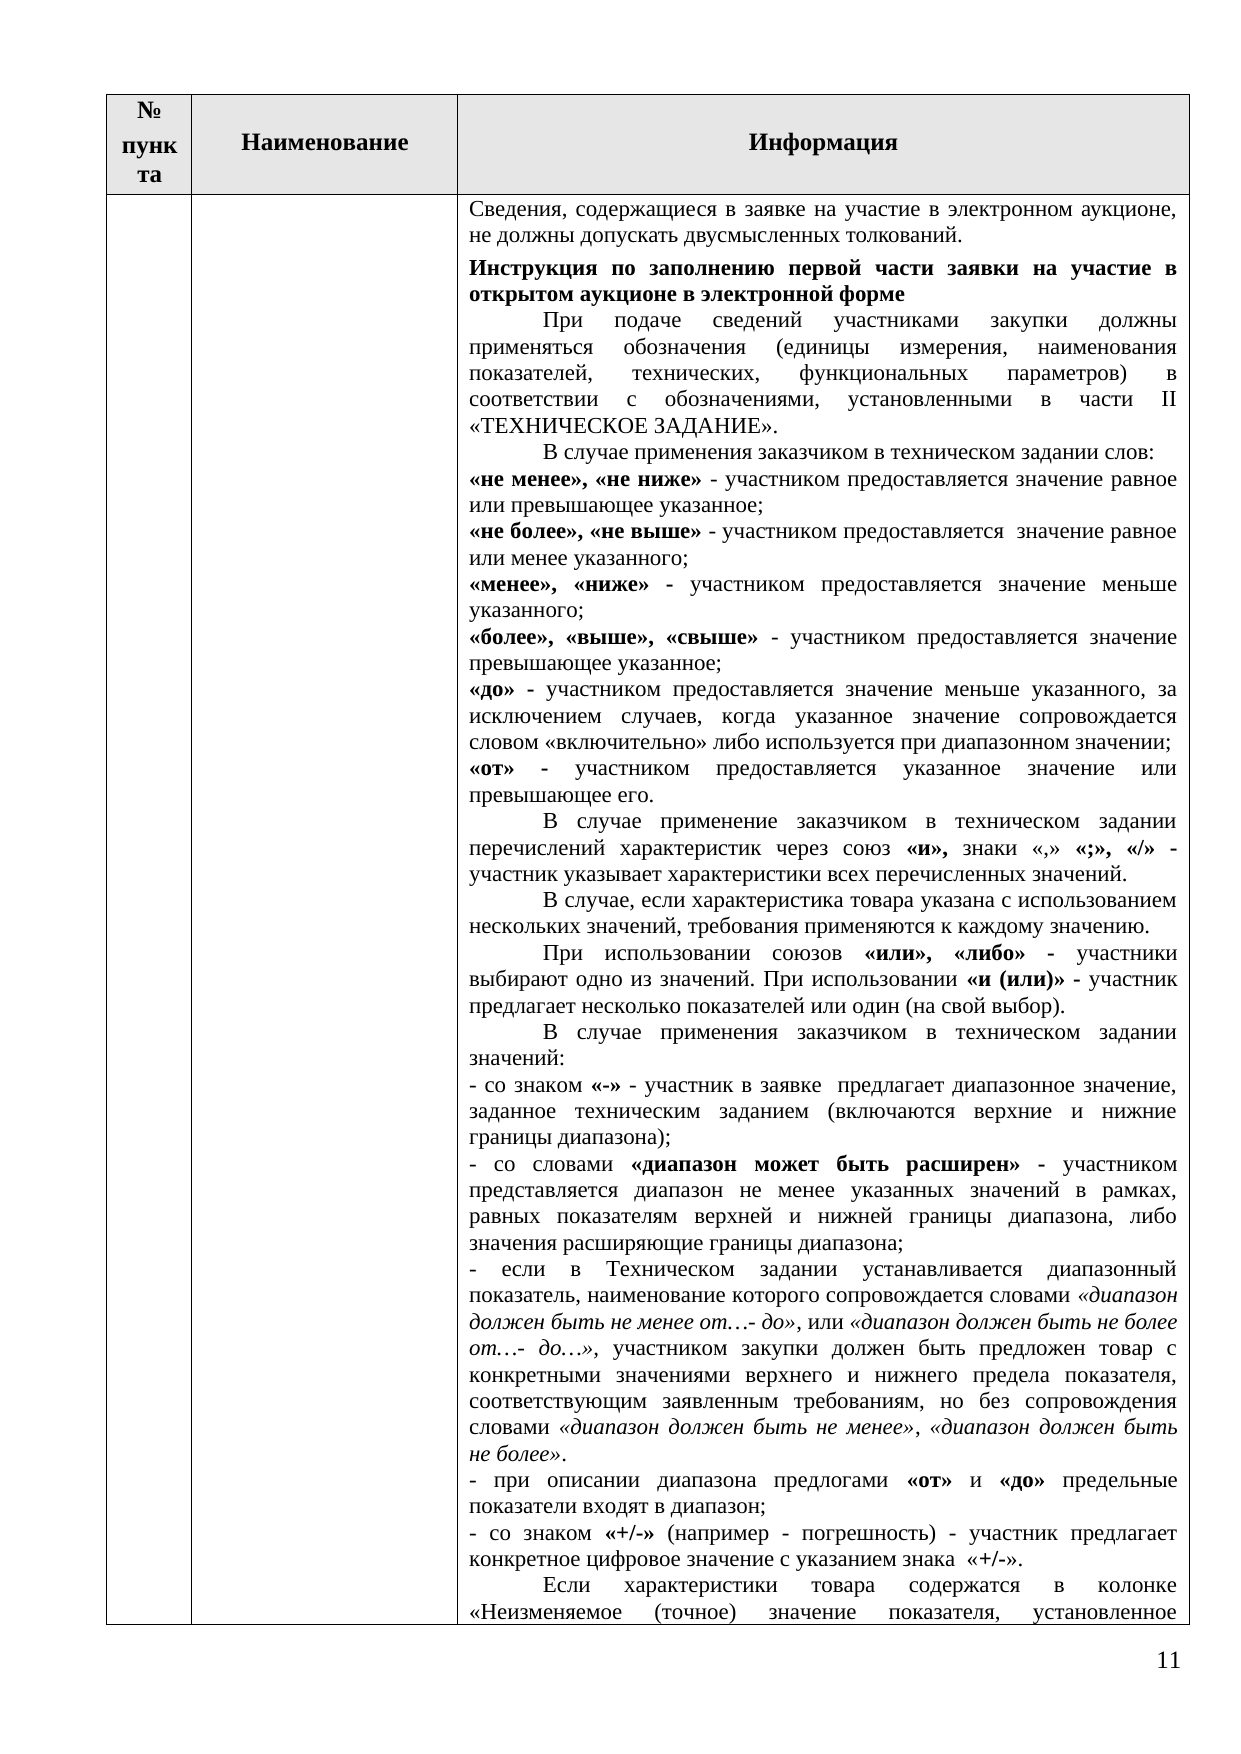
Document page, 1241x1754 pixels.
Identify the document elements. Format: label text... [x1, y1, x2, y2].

table_header № пункта [107, 95, 191, 194]
table_cell [107, 195, 191, 1624]
table_header Информация [458, 95, 1189, 194]
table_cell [192, 195, 457, 1624]
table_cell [458, 195, 1189, 1624]
table_header Наименование [192, 95, 457, 194]
